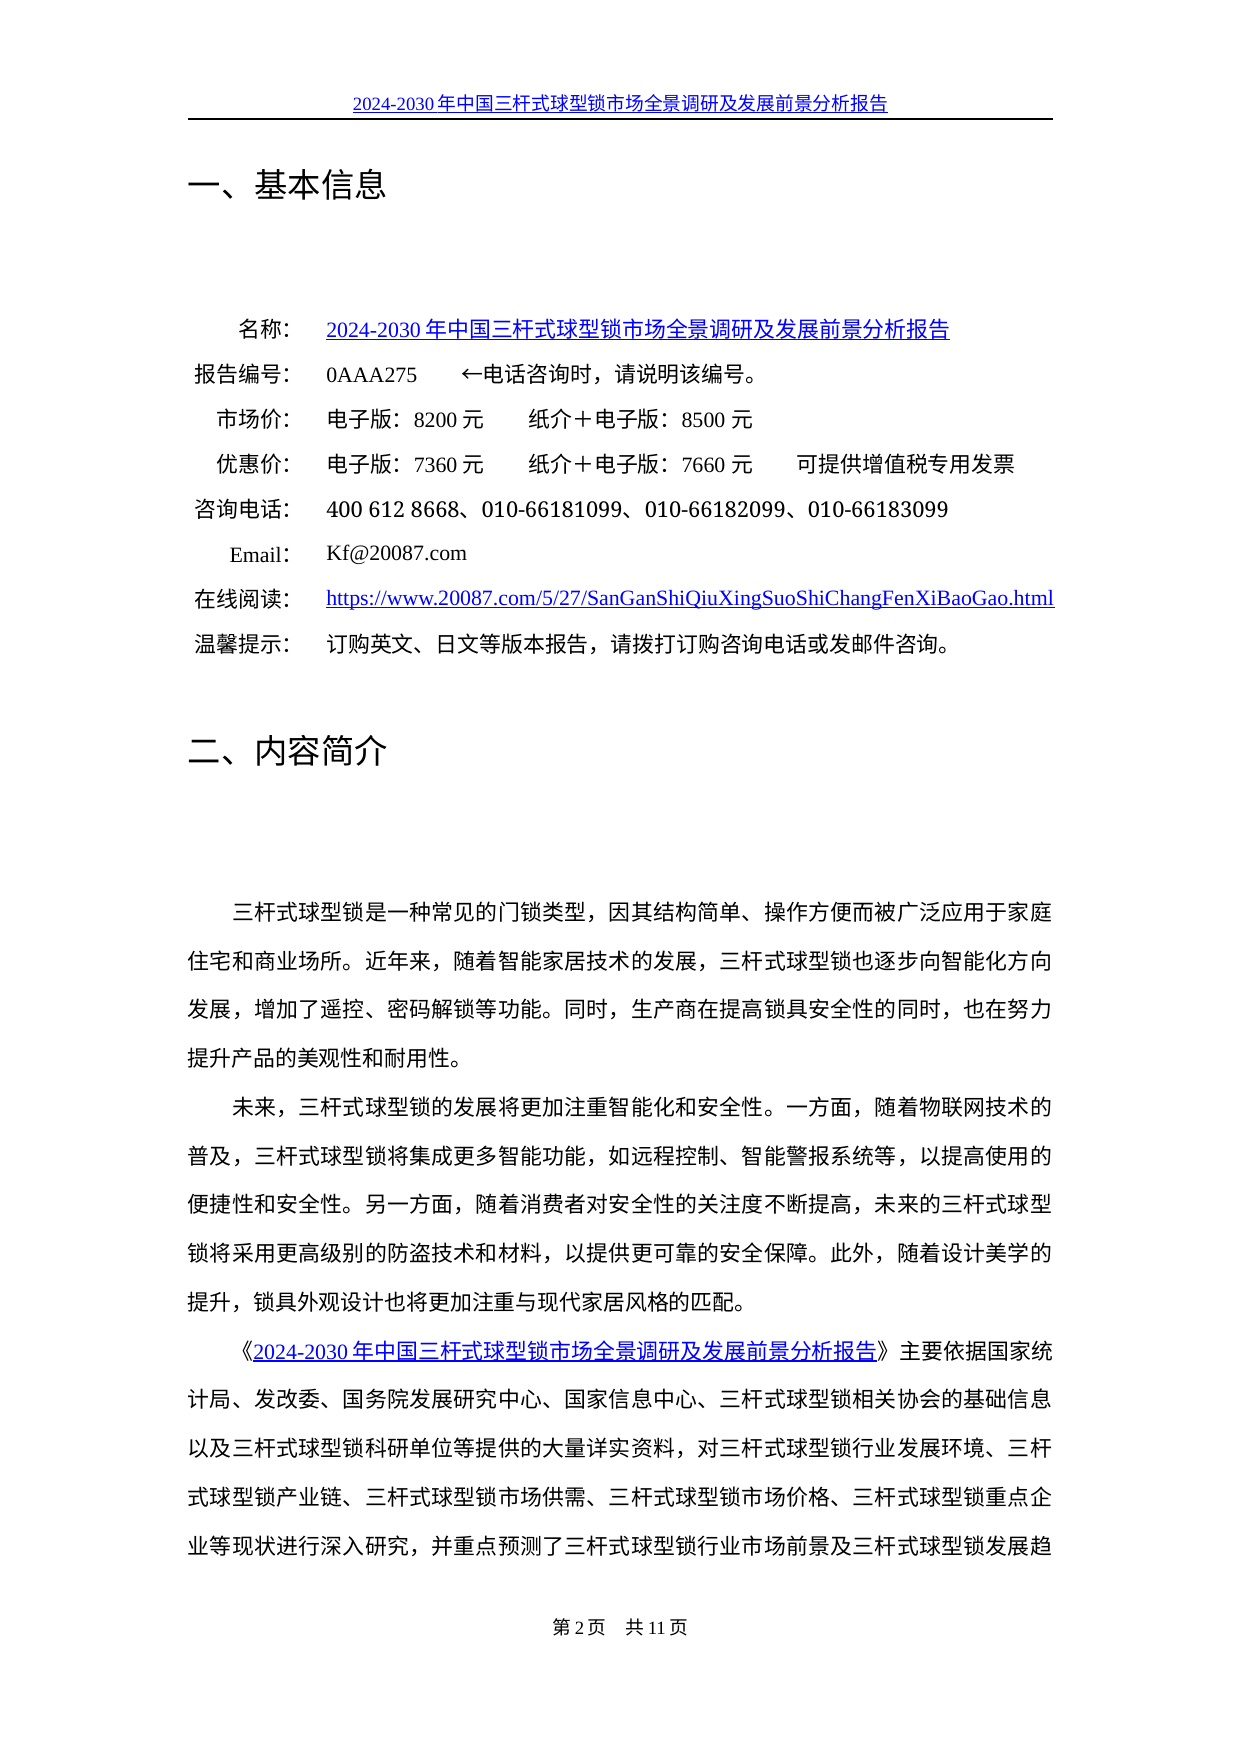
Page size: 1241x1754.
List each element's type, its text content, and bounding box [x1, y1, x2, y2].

table_cell 0AAA275 ←电话咨询时，请说明该编号。 [315, 357, 1073, 402]
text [187, 894, 1053, 1561]
table_cell 优惠价： [167, 447, 315, 492]
table_cell 电子版：7360 元 纸介＋电子版：7660 元 可提供增值税专用发票 [315, 447, 1073, 492]
table_cell 在线阅读： [167, 582, 315, 627]
table_header 2024-2030年中国三杆式球型锁市场全景调研及发展前景分析报告 [315, 312, 1073, 357]
title 二、内容简介 [187, 717, 1053, 782]
table_cell 温馨提示： [167, 627, 315, 672]
table_header 名称： [167, 312, 315, 357]
table_cell Kf@20087.com [315, 537, 1073, 582]
table_cell 电子版：8200 元 纸介＋电子版：8500 元 [315, 402, 1073, 447]
title 一、基本信息 [187, 150, 1053, 215]
table_cell 400 612 8668、010-66181099、010-66182099、010-66183099 [315, 492, 1073, 537]
table_cell 咨询电话： [167, 492, 315, 537]
table_cell 报告编号： [167, 357, 315, 402]
table_cell Email： [167, 537, 315, 582]
table_cell 市场价： [167, 402, 315, 447]
table_cell [315, 582, 1073, 627]
table_cell 订购英文、日文等版本报告，请拨打订购咨询电话或发邮件咨询。 [315, 627, 1073, 672]
